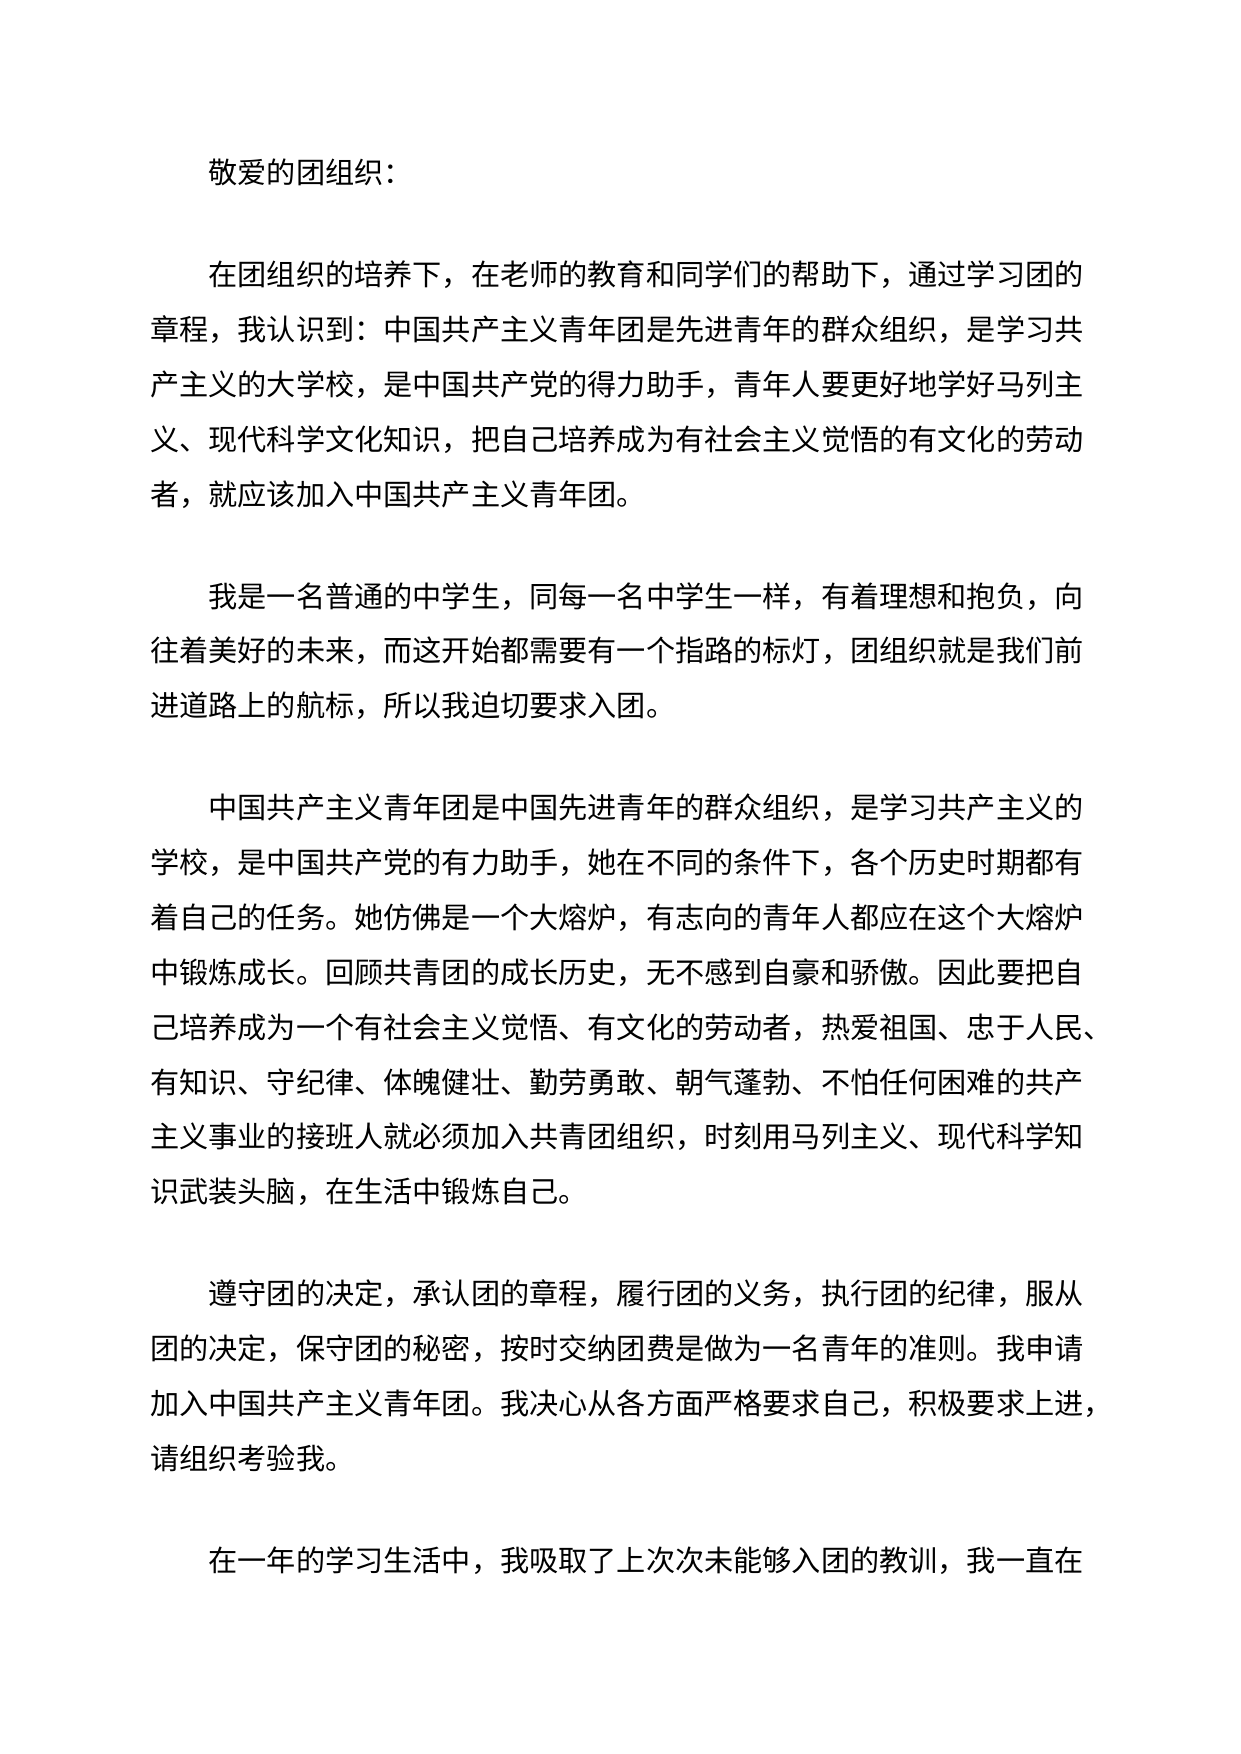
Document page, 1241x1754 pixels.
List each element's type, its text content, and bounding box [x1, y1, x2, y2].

text 遵守团的决定，承认团的章程，履行团的义务，执行团的纪律，服从团的决定，保守团的秘密，按时交纳团费是做为一名青年的准则。我申请加入中国共产主义青年团。我决心从各方面严格要求自己，积极要求上进，请组织考验我。 [150, 1271, 1090, 1478]
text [150, 1537, 1090, 1579]
text 在团组织的培养下，在老师的教育和同学们的帮助下，通过学习团的章程，我认识到：中国共产主义青年团是先进青年的群众组织，是学习共产主义的大学校，是中国共产党的得力助手，青年人要更好地学好马列主义、现代科学文化知识，把自己培养成为有社会主义觉悟的有文化的劳动者，就应该加入中国共产主义青年团。 [150, 252, 1090, 514]
text 中国共产主义青年团是中国先进青年的群众组织，是学习共产主义的学校，是中国共产党的有力助手，她在不同的条件下，各个历史时期都有着自己的任务。她仿佛是一个大熔炉，有志向的青年人都应在这个大熔炉中锻炼成长。回顾共青团的成长历史，无不感到自豪和骄傲。因此要把自己培养成为一个有社会主义觉悟、有文化的劳动者，热爱祖国、忠于人民、有知识、守纪律、体魄健壮、勤劳勇敢、朝气蓬勃、不怕任何困难的共产主义事业的接班人就必须加入共青团组织，时刻用马列主义、现代科学知识武装头脑，在生活中锻炼自己。 [150, 785, 1090, 1211]
text 我是一名普通的中学生，同每一名中学生一样，有着理想和抱负，向往着美好的未来，而这开始都需要有一个指路的标灯，团组织就是我们前进道路上的航标，所以我迫切要求入团。 [150, 573, 1090, 725]
text 敬爱的团组织： [150, 150, 1090, 192]
